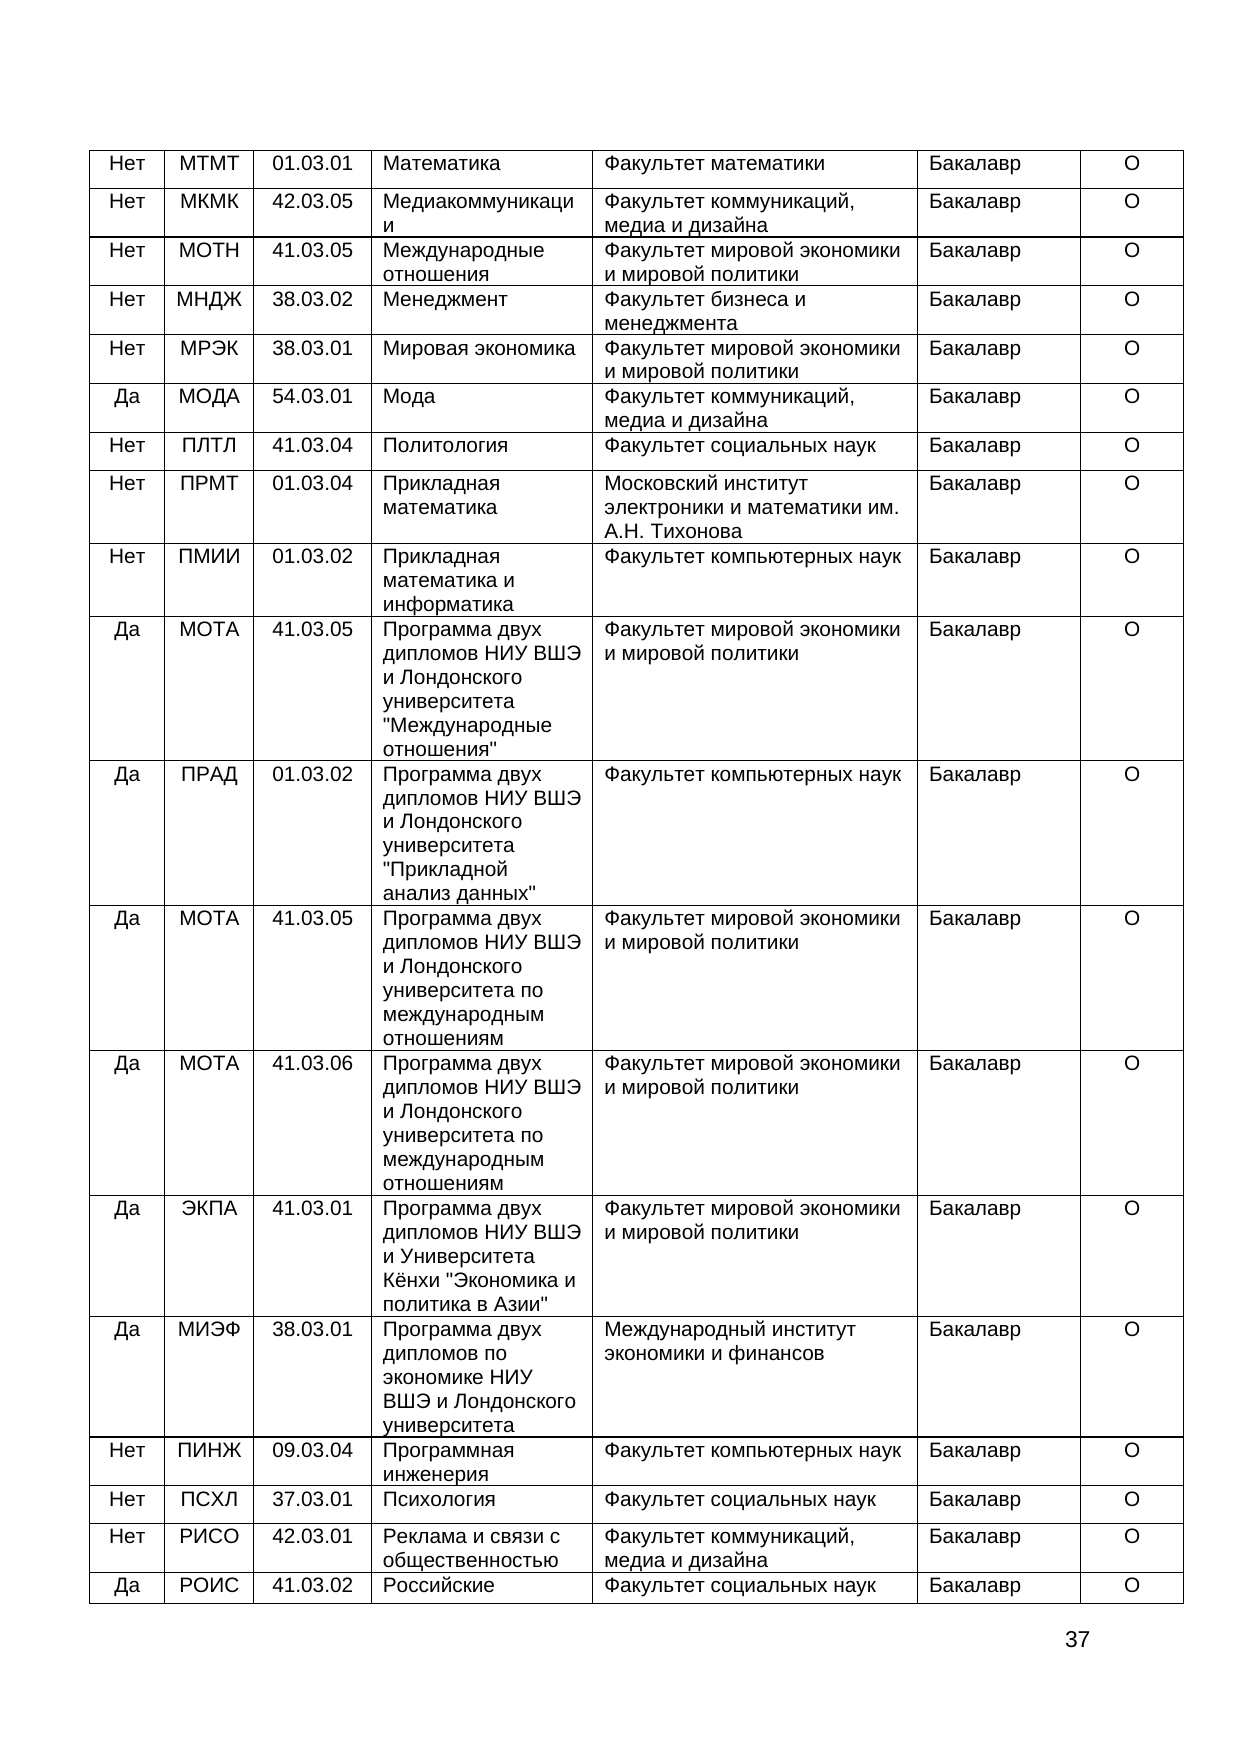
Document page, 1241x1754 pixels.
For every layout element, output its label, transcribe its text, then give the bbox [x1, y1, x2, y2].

table_cell Прикладная математика [372, 471, 592, 543]
table_cell МОТА [165, 906, 253, 1050]
table_cell Да [90, 906, 164, 1050]
table_cell Факультет мировой экономики и мировой политики [593, 238, 917, 285]
table_cell Нет [90, 238, 164, 285]
table_cell Программа двух дипломов НИУ ВШЭ и Лондонского университета по международным отношениям [372, 906, 592, 1050]
table_cell Факультет мировой экономики и мировой политики [593, 1051, 917, 1195]
table_cell ПИНЖ [165, 1438, 253, 1485]
table_cell МОТН [165, 238, 253, 285]
table_cell Факультет мировой экономики и мировой политики [593, 906, 917, 1050]
table_cell Бакалавр [918, 1317, 1080, 1436]
table_cell Нет [90, 286, 164, 334]
table_cell Факультет коммуникаций, медиа и дизайна [593, 189, 917, 236]
table_cell 01.03.04 [254, 471, 371, 543]
table_cell 37.03.01 [254, 1486, 371, 1523]
table_cell О [1081, 238, 1183, 285]
table_cell Бакалавр [918, 617, 1080, 760]
table_cell Бакалавр [918, 335, 1080, 383]
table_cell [372, 1573, 592, 1603]
table_cell МКМК [165, 189, 253, 236]
table_cell О [1081, 1317, 1183, 1436]
table_cell 54.03.01 [254, 384, 371, 432]
table_cell Бакалавр [918, 1196, 1080, 1316]
table_cell Нет [90, 151, 164, 187]
table_cell МОТА [165, 617, 253, 760]
table_cell ПРАД [165, 761, 253, 905]
table_cell ПРМТ [165, 471, 253, 543]
table_cell Факультет социальных наук [593, 433, 917, 470]
table_cell МИЭФ [165, 1317, 253, 1436]
table_cell О [1081, 286, 1183, 334]
table_cell МНДЖ [165, 286, 253, 334]
table_cell 41.03.01 [254, 1196, 371, 1316]
table_cell Программа двух дипломов по экономике НИУ ВШЭ и Лондонского университета [372, 1317, 592, 1436]
table_cell 38.03.01 [254, 1317, 371, 1436]
table_cell Математика [372, 151, 592, 187]
table_cell Политология [372, 433, 592, 470]
table_cell Нет [90, 544, 164, 616]
table_cell 41.03.04 [254, 433, 371, 470]
table_cell 01.03.02 [254, 544, 371, 616]
table_cell Факультет математики [593, 151, 917, 187]
table_cell Нет [90, 1438, 164, 1485]
table_cell МОДА [165, 384, 253, 432]
table_cell О [1081, 384, 1183, 432]
table_cell О [1081, 1486, 1183, 1523]
table_cell Менеджмент [372, 286, 592, 334]
table_cell Да [90, 1573, 164, 1603]
table_cell Мода [372, 384, 592, 432]
table_cell Бакалавр [918, 189, 1080, 236]
table_cell ПЛТЛ [165, 433, 253, 470]
table_cell Бакалавр [918, 1051, 1080, 1195]
table_cell РОИС [165, 1573, 253, 1603]
table_cell 09.03.04 [254, 1438, 371, 1485]
table_cell Программа двух дипломов НИУ ВШЭ и Лондонского университета "Прикладной анализ данных" [372, 761, 592, 905]
table_cell Московский институт электроники и математики им. А.Н. Тихонова [593, 471, 917, 543]
table_cell Бакалавр [918, 906, 1080, 1050]
table_cell Да [90, 1051, 164, 1195]
table_cell Нет [90, 1486, 164, 1523]
table_cell Да [90, 761, 164, 905]
table_cell Нет [90, 335, 164, 383]
table_cell Нет [90, 433, 164, 470]
table_cell Факультет бизнеса и менеджмента [593, 286, 917, 334]
table_cell 38.03.01 [254, 335, 371, 383]
table_cell Программная инженерия [372, 1438, 592, 1485]
table_cell Психология [372, 1486, 592, 1523]
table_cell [593, 1573, 917, 1603]
table_cell О [1081, 335, 1183, 383]
table_cell Бакалавр [918, 433, 1080, 470]
table_cell Прикладная математика и информатика [372, 544, 592, 616]
table_cell Международный институт экономики и финансов [593, 1317, 917, 1436]
table_cell Программа двух дипломов НИУ ВШЭ и Лондонского университета "Международные отношения" [372, 617, 592, 760]
table_cell Нет [90, 189, 164, 236]
table_cell Да [90, 1196, 164, 1316]
table_cell Нет [90, 1524, 164, 1572]
table_cell Мировая экономика [372, 335, 592, 383]
table_cell Программа двух дипломов НИУ ВШЭ и Лондонского университета по международным отношениям [372, 1051, 592, 1195]
table_cell О [1081, 1196, 1183, 1316]
table_cell О [1081, 1524, 1183, 1572]
table_cell Факультет социальных наук [593, 1486, 917, 1523]
table_cell О [1081, 189, 1183, 236]
table_cell Бакалавр [918, 544, 1080, 616]
table_cell Да [90, 617, 164, 760]
table_cell Бакалавр [918, 151, 1080, 187]
table_cell ПМИИ [165, 544, 253, 616]
table_cell 41.03.06 [254, 1051, 371, 1195]
table_cell О [1081, 433, 1183, 470]
table_cell Реклама и связи с общественностью [372, 1524, 592, 1572]
table_cell О [1081, 1051, 1183, 1195]
table_cell 41.03.02 [254, 1573, 371, 1603]
table_cell Факультет компьютерных наук [593, 761, 917, 905]
table_cell РИСО [165, 1524, 253, 1572]
table_cell ЭКПА [165, 1196, 253, 1316]
table_cell Да [90, 1317, 164, 1436]
table_cell О [1081, 151, 1183, 187]
table_cell О [1081, 544, 1183, 616]
table_cell Бакалавр [918, 1573, 1080, 1603]
table_cell 01.03.01 [254, 151, 371, 187]
table_cell О [1081, 1438, 1183, 1485]
table_cell Факультет коммуникаций, медиа и дизайна [593, 1524, 917, 1572]
table_cell Международные отношения [372, 238, 592, 285]
table_cell Факультет мировой экономики и мировой политики [593, 617, 917, 760]
table_cell О [1081, 471, 1183, 543]
table_cell Факультет мировой экономики и мировой политики [593, 335, 917, 383]
table_cell Да [90, 384, 164, 432]
table_cell Факультет компьютерных наук [593, 1438, 917, 1485]
table_cell Нет [90, 471, 164, 543]
table_cell О [1081, 906, 1183, 1050]
table_cell О [1081, 617, 1183, 760]
table_cell Бакалавр [918, 1438, 1080, 1485]
table_cell 42.03.01 [254, 1524, 371, 1572]
table_cell 41.03.05 [254, 906, 371, 1050]
table_cell Бакалавр [918, 1486, 1080, 1523]
table_cell МТМТ [165, 151, 253, 187]
table_cell О [1081, 1573, 1183, 1603]
table_cell Факультет мировой экономики и мировой политики [593, 1196, 917, 1316]
table_cell 41.03.05 [254, 238, 371, 285]
table_cell 42.03.05 [254, 189, 371, 236]
table_cell МОТА [165, 1051, 253, 1195]
table_cell Медиакоммуникации [372, 189, 592, 236]
table_cell ПСХЛ [165, 1486, 253, 1523]
table_cell Факультет коммуникаций, медиа и дизайна [593, 384, 917, 432]
table_cell Программа двух дипломов НИУ ВШЭ и Университета Кёнхи "Экономика и политика в Азии" [372, 1196, 592, 1316]
table_cell О [1081, 761, 1183, 905]
table_cell Бакалавр [918, 761, 1080, 905]
table_cell 41.03.05 [254, 617, 371, 760]
table_cell Бакалавр [918, 1524, 1080, 1572]
table_cell Бакалавр [918, 286, 1080, 334]
table_cell Бакалавр [918, 238, 1080, 285]
table_cell 38.03.02 [254, 286, 371, 334]
table_cell Бакалавр [918, 384, 1080, 432]
table_cell МРЭК [165, 335, 253, 383]
table_cell Факультет компьютерных наук [593, 544, 917, 616]
table_cell 01.03.02 [254, 761, 371, 905]
table_cell Бакалавр [918, 471, 1080, 543]
